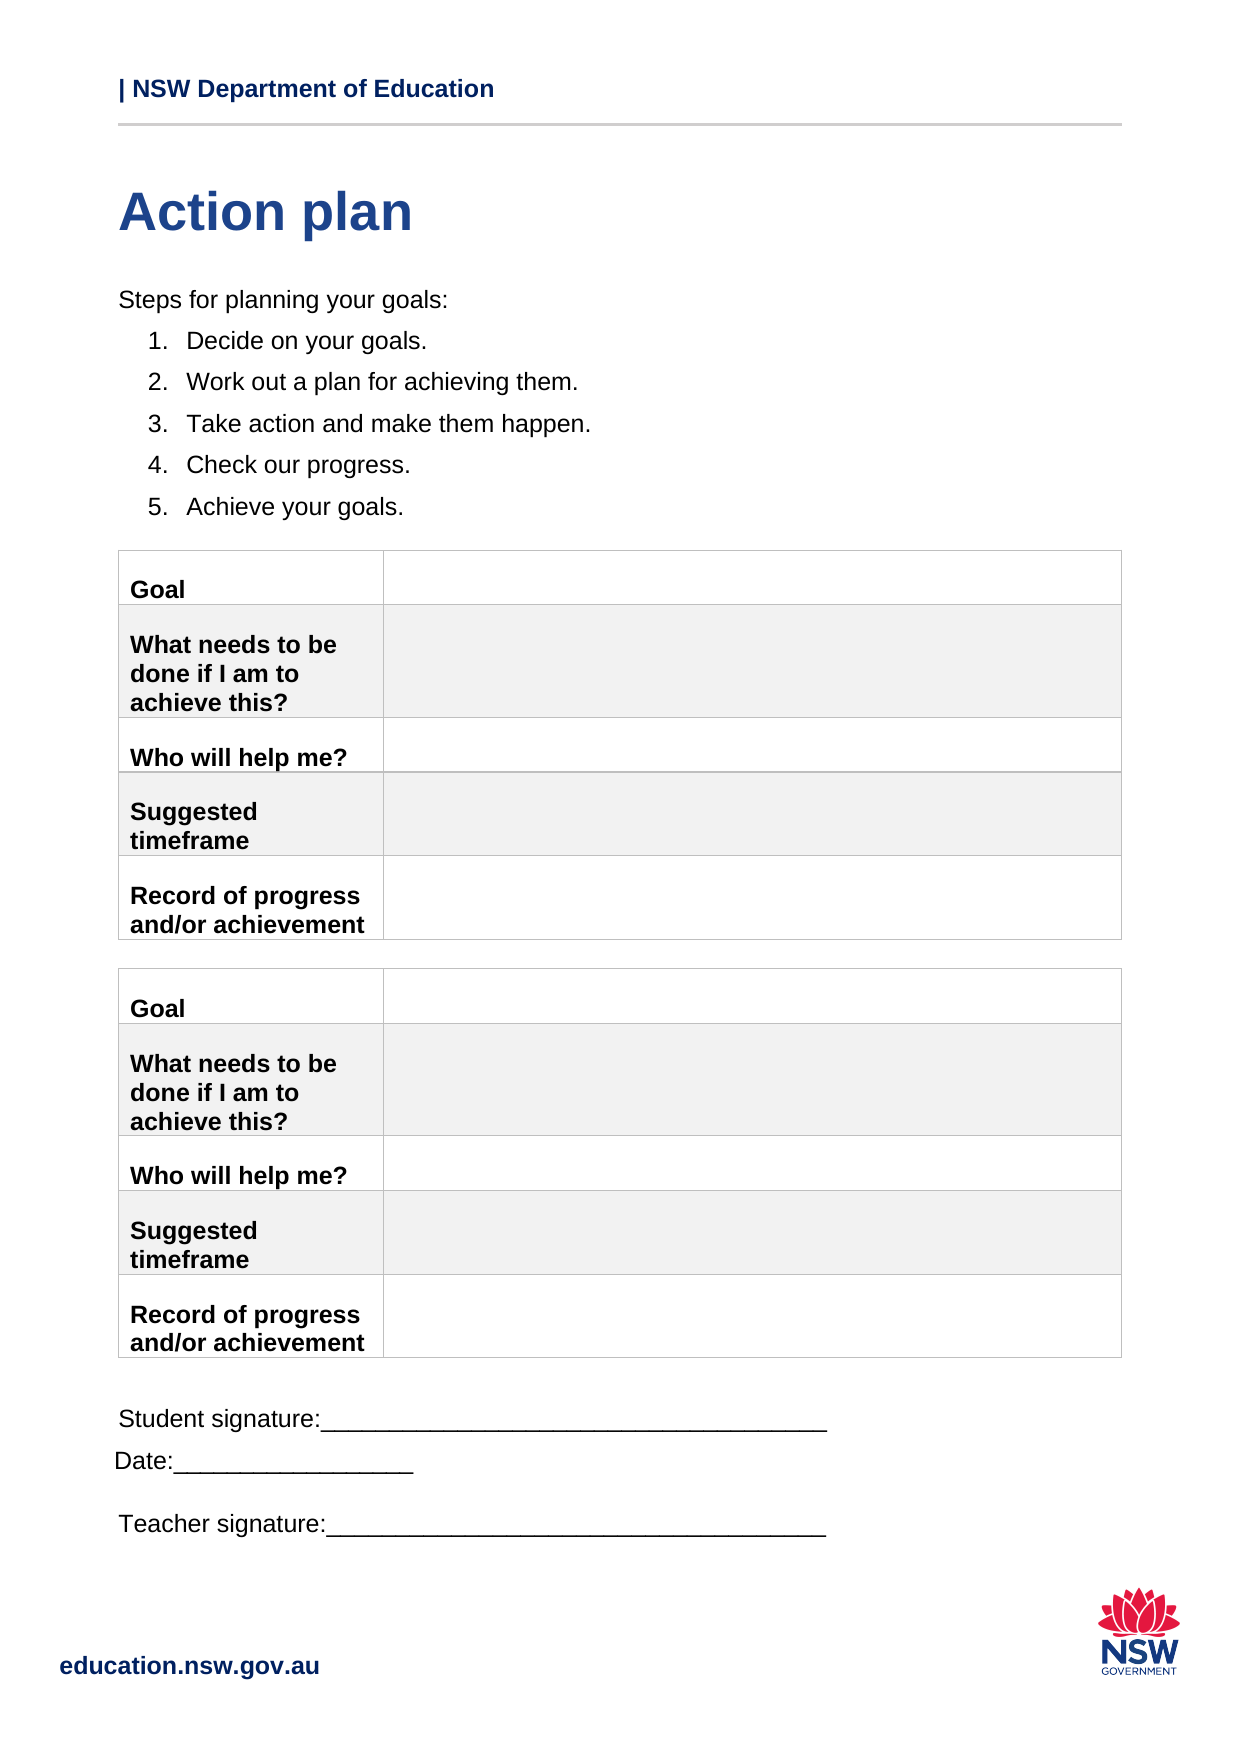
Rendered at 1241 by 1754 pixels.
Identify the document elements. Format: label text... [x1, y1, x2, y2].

table_cell Record of progress and/or achievement [119, 1275, 383, 1357]
subtitle Action plan [118, 180, 1122, 242]
table_cell [384, 718, 1121, 771]
table_cell [384, 1275, 1121, 1357]
table_cell [384, 1191, 1121, 1274]
table_header Goal [119, 969, 383, 1023]
table_header [384, 969, 1121, 1023]
picture [1097, 1586, 1181, 1675]
table_cell Who will help me? [119, 718, 383, 771]
list Achieve your goals. [148, 491, 1122, 520]
table_cell Record of progress and/or achievement [119, 856, 383, 938]
text Date: [114, 1433, 1122, 1475]
table_header Goal [119, 551, 383, 604]
text Student signature: [118, 1358, 1122, 1433]
list Take action and make them happen. [148, 409, 1122, 437]
table_cell [384, 1136, 1121, 1190]
table_cell Suggested timeframe [119, 773, 383, 855]
table_cell Who will help me? [119, 1136, 383, 1190]
table_cell [384, 856, 1121, 938]
table_cell Suggested timeframe [119, 1191, 383, 1274]
table_cell [384, 1024, 1121, 1135]
text Steps for planning your goals: [118, 285, 1122, 313]
list Check our progress. [148, 450, 1122, 479]
table_cell [384, 773, 1121, 855]
list Work out a plan for achieving them. [148, 367, 1122, 396]
table_cell What needs to be done if I am to achieve this? [119, 605, 383, 717]
table_cell What needs to be done if I am to achieve this? [119, 1024, 383, 1135]
text Teacher signature: [118, 1475, 1122, 1537]
list Decide on your goals. [148, 326, 1122, 355]
table_cell [384, 605, 1121, 717]
table_header [384, 551, 1121, 604]
